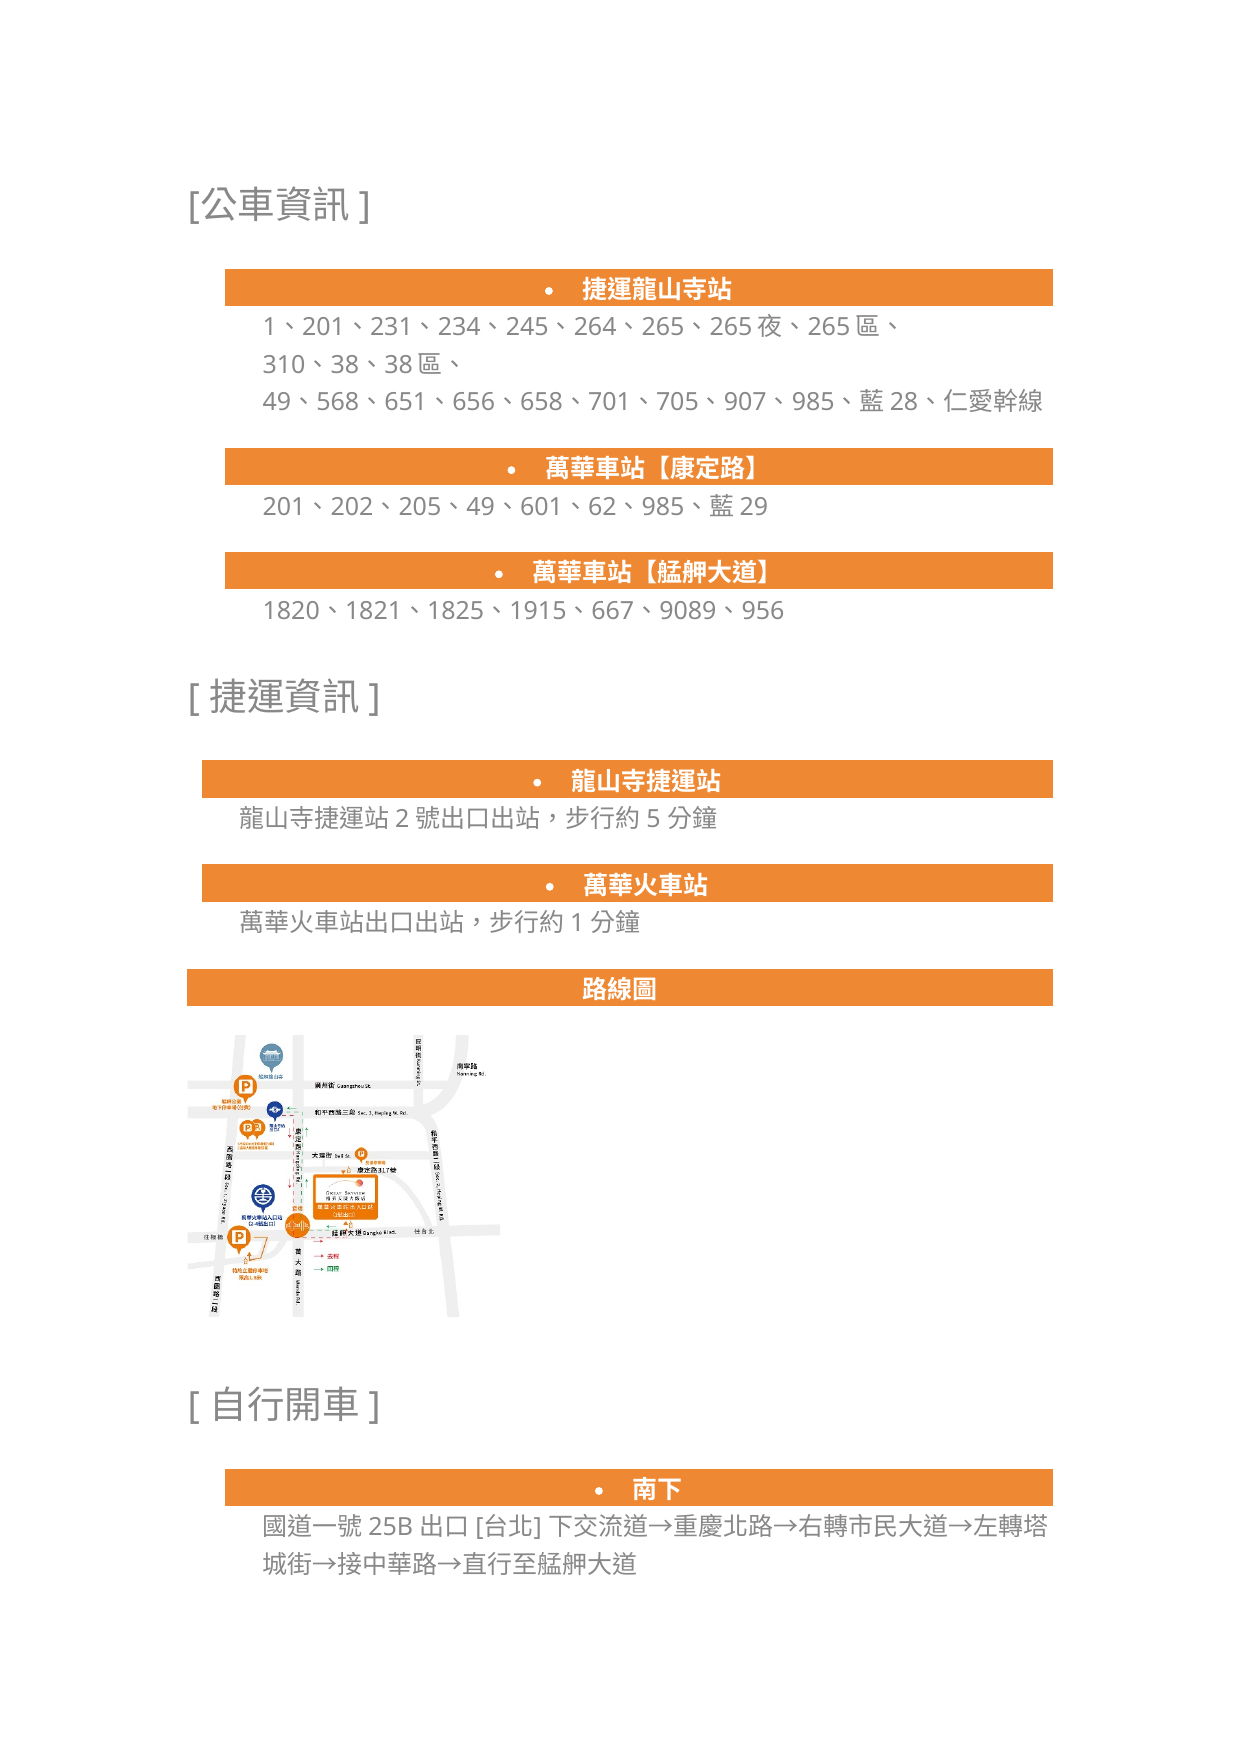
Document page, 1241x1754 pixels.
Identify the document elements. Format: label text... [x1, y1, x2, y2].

text 國道一號 25B 出口 [台北] 下交流道→重慶北路→右轉市民大道→左轉塔城街→接中華路→直行至艋舺大道 [262, 1506, 1053, 1581]
text 1820、1821、1825、1915、667、9089、956 [262, 589, 1053, 627]
text 1、201、231、234、245、264、265、265夜、265區、310、38、38區、49、568、651、656、658、701、705、907、985、藍28、仁愛幹線 [262, 306, 1053, 419]
list 萬華火車站 [202, 864, 1053, 902]
text 萬華火車站出口出站，步行約 1 分鐘 [239, 902, 1053, 939]
list 龍山寺捷運站 [202, 760, 1053, 798]
text 龍山寺捷運站 2 號出口出站，步行約 5 分鐘 [239, 798, 1053, 835]
text [公車資訊 ] [187, 164, 1053, 239]
text [ 自行開車 ] [187, 1364, 1053, 1439]
text 201、202、205、49、601、62、985、藍29 [262, 485, 1053, 523]
list 南下 [225, 1469, 1053, 1506]
list 萬華車站【康定路】 [225, 448, 1053, 485]
text [ 捷運資訊 ] [187, 656, 1053, 731]
list 萬華車站【艋舺大道】 [225, 552, 1053, 589]
text 路線圖 [187, 969, 1053, 1006]
list 捷運龍山寺站 [225, 269, 1053, 306]
picture [187, 1035, 501, 1317]
